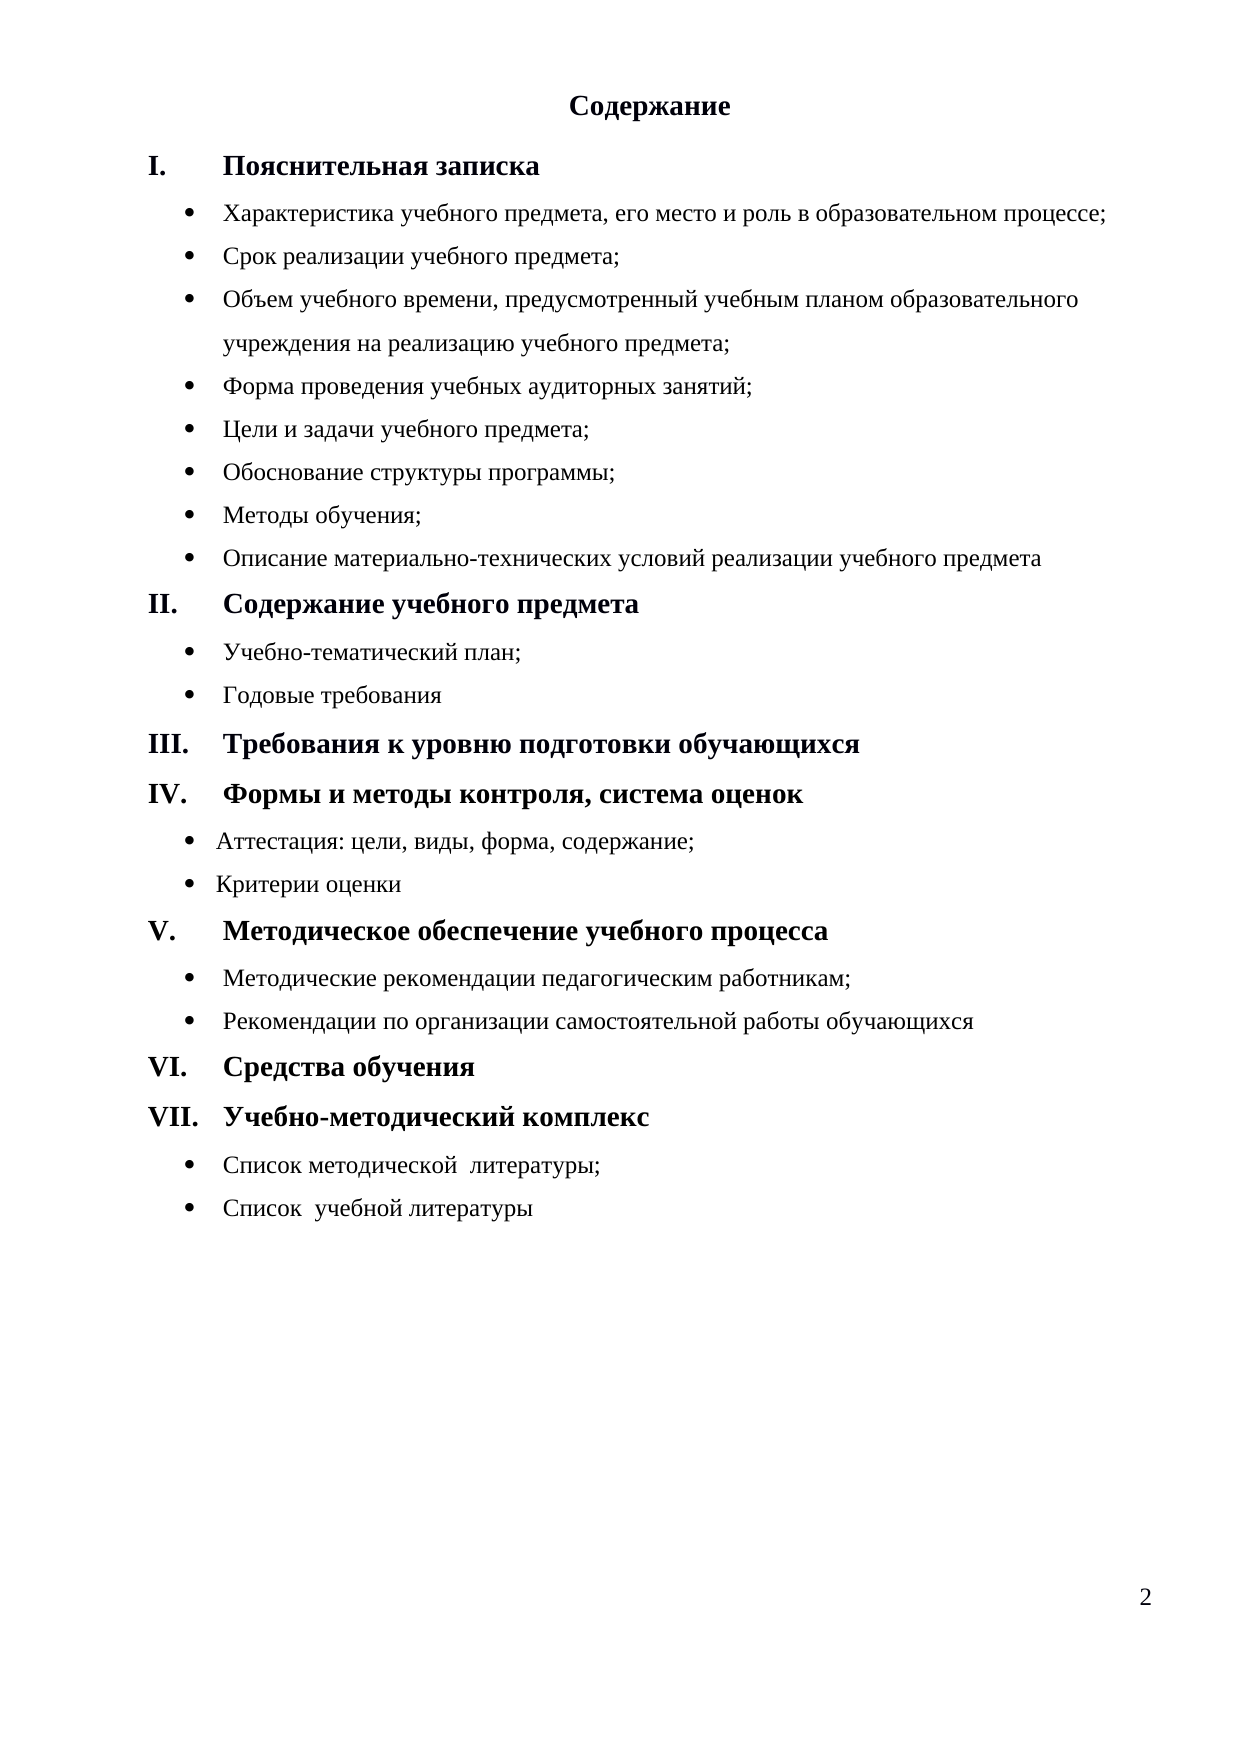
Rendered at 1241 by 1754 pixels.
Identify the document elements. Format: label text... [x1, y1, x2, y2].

list Характеристика учебного предмета, его место и роль в образовательном процессе; [185, 198, 1152, 227]
list Описание материально-технических условий реализации учебного предмета [185, 543, 1152, 572]
text VII. Учебно-методический комплекс [148, 1099, 1152, 1133]
text VI. Средства обучения [148, 1049, 1152, 1083]
list Рекомендации по организации самостоятельной работы обучающихся [185, 1006, 1152, 1035]
list Объем учебного времени, предусмотренный учебным планом образовательного учреждения на реализацию учебного предмета; [185, 284, 1152, 356]
text III. Требования к уровню подготовки обучающихся [148, 726, 1152, 759]
text IV. Формы и методы контроля, система оценок [148, 776, 1152, 810]
list Учебно-тематический план; [185, 637, 1152, 665]
list Годовые требования [185, 680, 1152, 708]
list Срок реализации учебного предмета; [185, 241, 1152, 270]
list Аттестация: цели, виды, форма, содержание; [185, 826, 1152, 855]
list Список учебной литературы [185, 1193, 1152, 1222]
list Критерии оценки [185, 869, 1152, 898]
text I. Пояснительная записка [148, 148, 1152, 181]
text II. Содержание учебного предмета [148, 586, 1152, 620]
list Обоснование структуры программы; [185, 457, 1152, 486]
list Список методической литературы; [185, 1150, 1152, 1179]
list Цели и задачи учебного предмета; [185, 414, 1152, 443]
text V. Методическое обеспечение учебного процесса [148, 913, 1152, 946]
list Методические рекомендации педагогическим работникам; [185, 963, 1152, 992]
text Содержание [148, 88, 1152, 122]
list Форма проведения учебных аудиторных занятий; [185, 371, 1152, 399]
list Методы обучения; [185, 500, 1152, 529]
